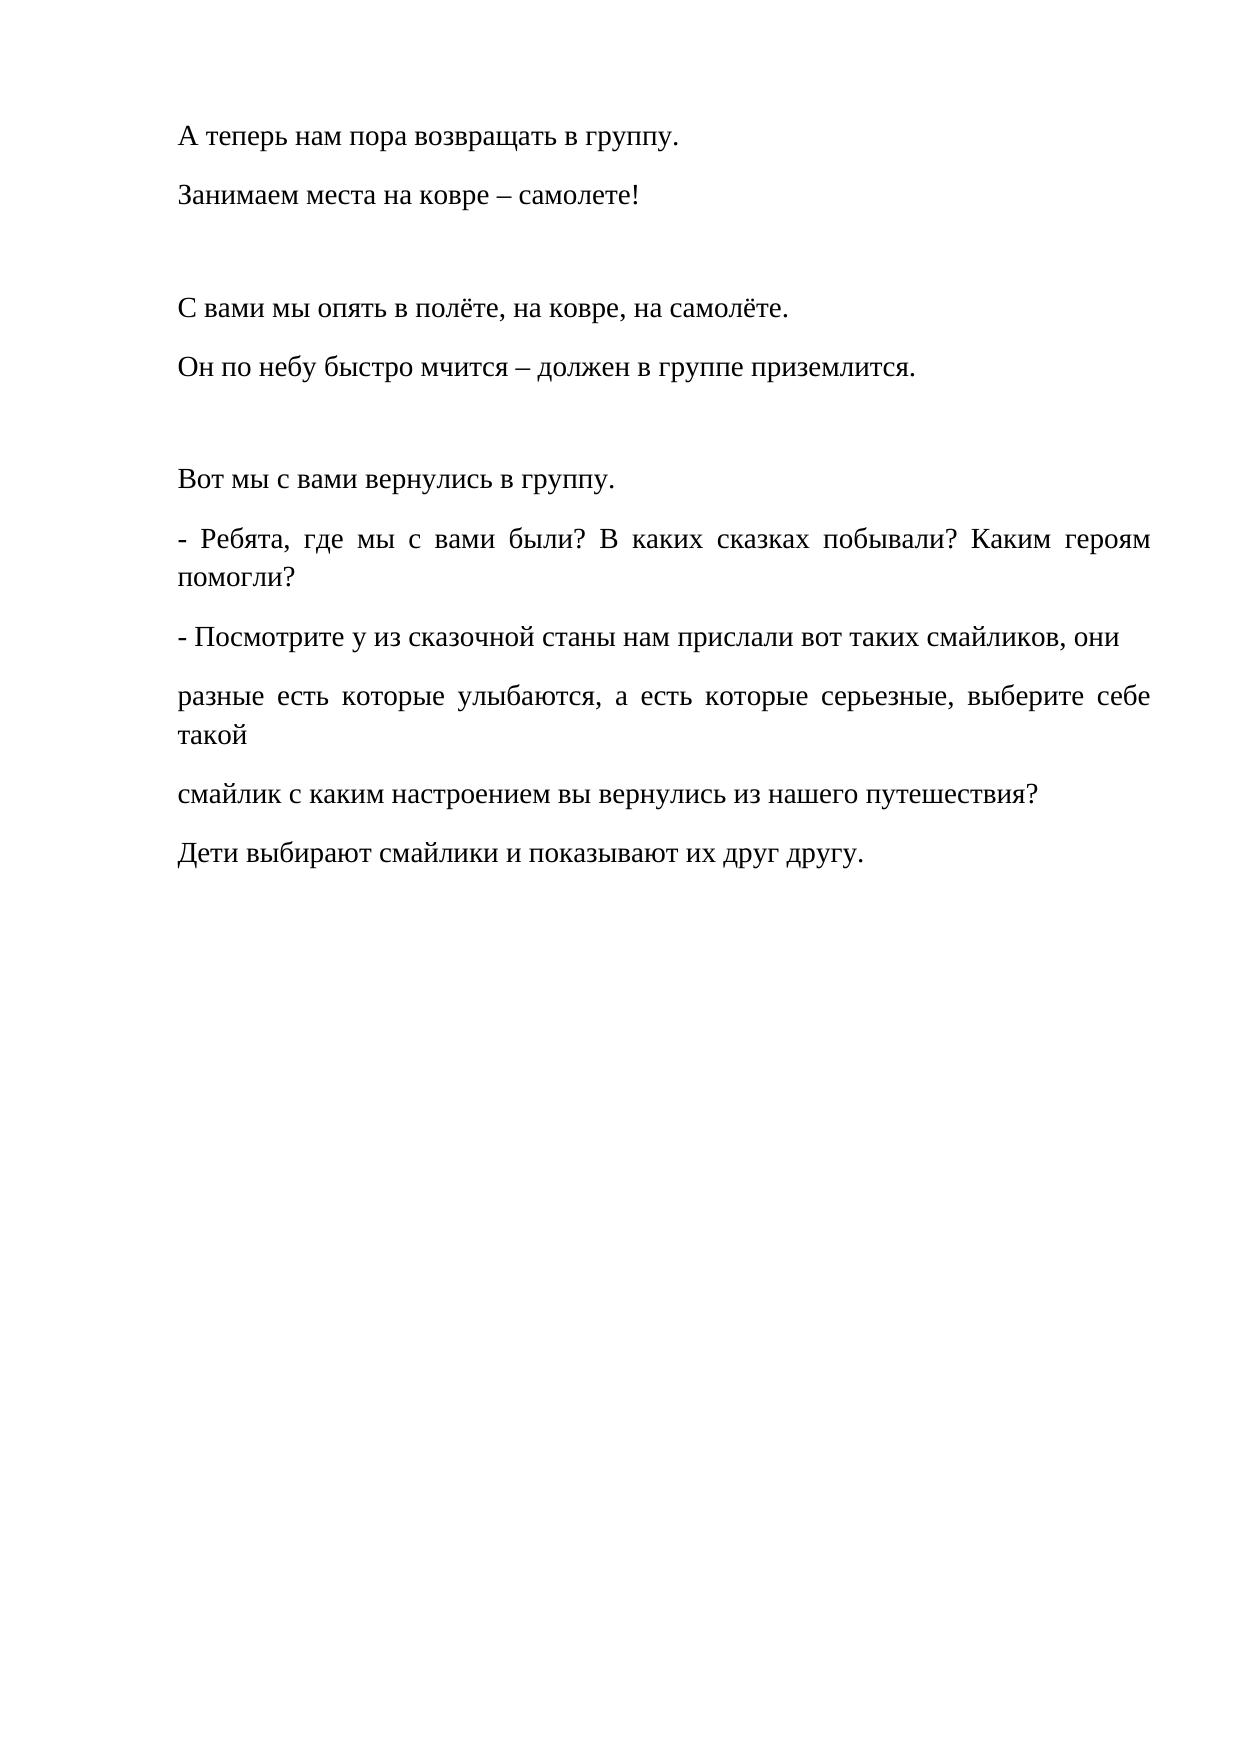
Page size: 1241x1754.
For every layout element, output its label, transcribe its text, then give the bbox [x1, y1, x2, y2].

text А теперь нам пора возвращать в группу. [177, 118, 1152, 152]
text Занимаем места на ковре – самолете! [177, 177, 1152, 211]
text С вами мы опять в полёте, на ковре, на самолёте. [177, 290, 1152, 323]
text Он по небу быстро мчится – должен в группе приземлится. [177, 349, 1152, 383]
text Дети выбирают смайлики и показывают их друг другу. [177, 836, 1152, 869]
text - Ребята, где мы с вами были? В каких сказках побывали? Каким героям помогли? [177, 521, 1152, 593]
text разные есть которые улыбаются, а есть которые серьезные, выберите себе такой [177, 678, 1152, 750]
text Вот мы с вами вернулись в группу. [177, 462, 1152, 495]
text - Посмотрите у из сказочной станы нам прислали вот таких смайликов, они [177, 619, 1152, 652]
text смайлик с каким настроением вы вернулись из нашего путешествия? [177, 776, 1152, 810]
